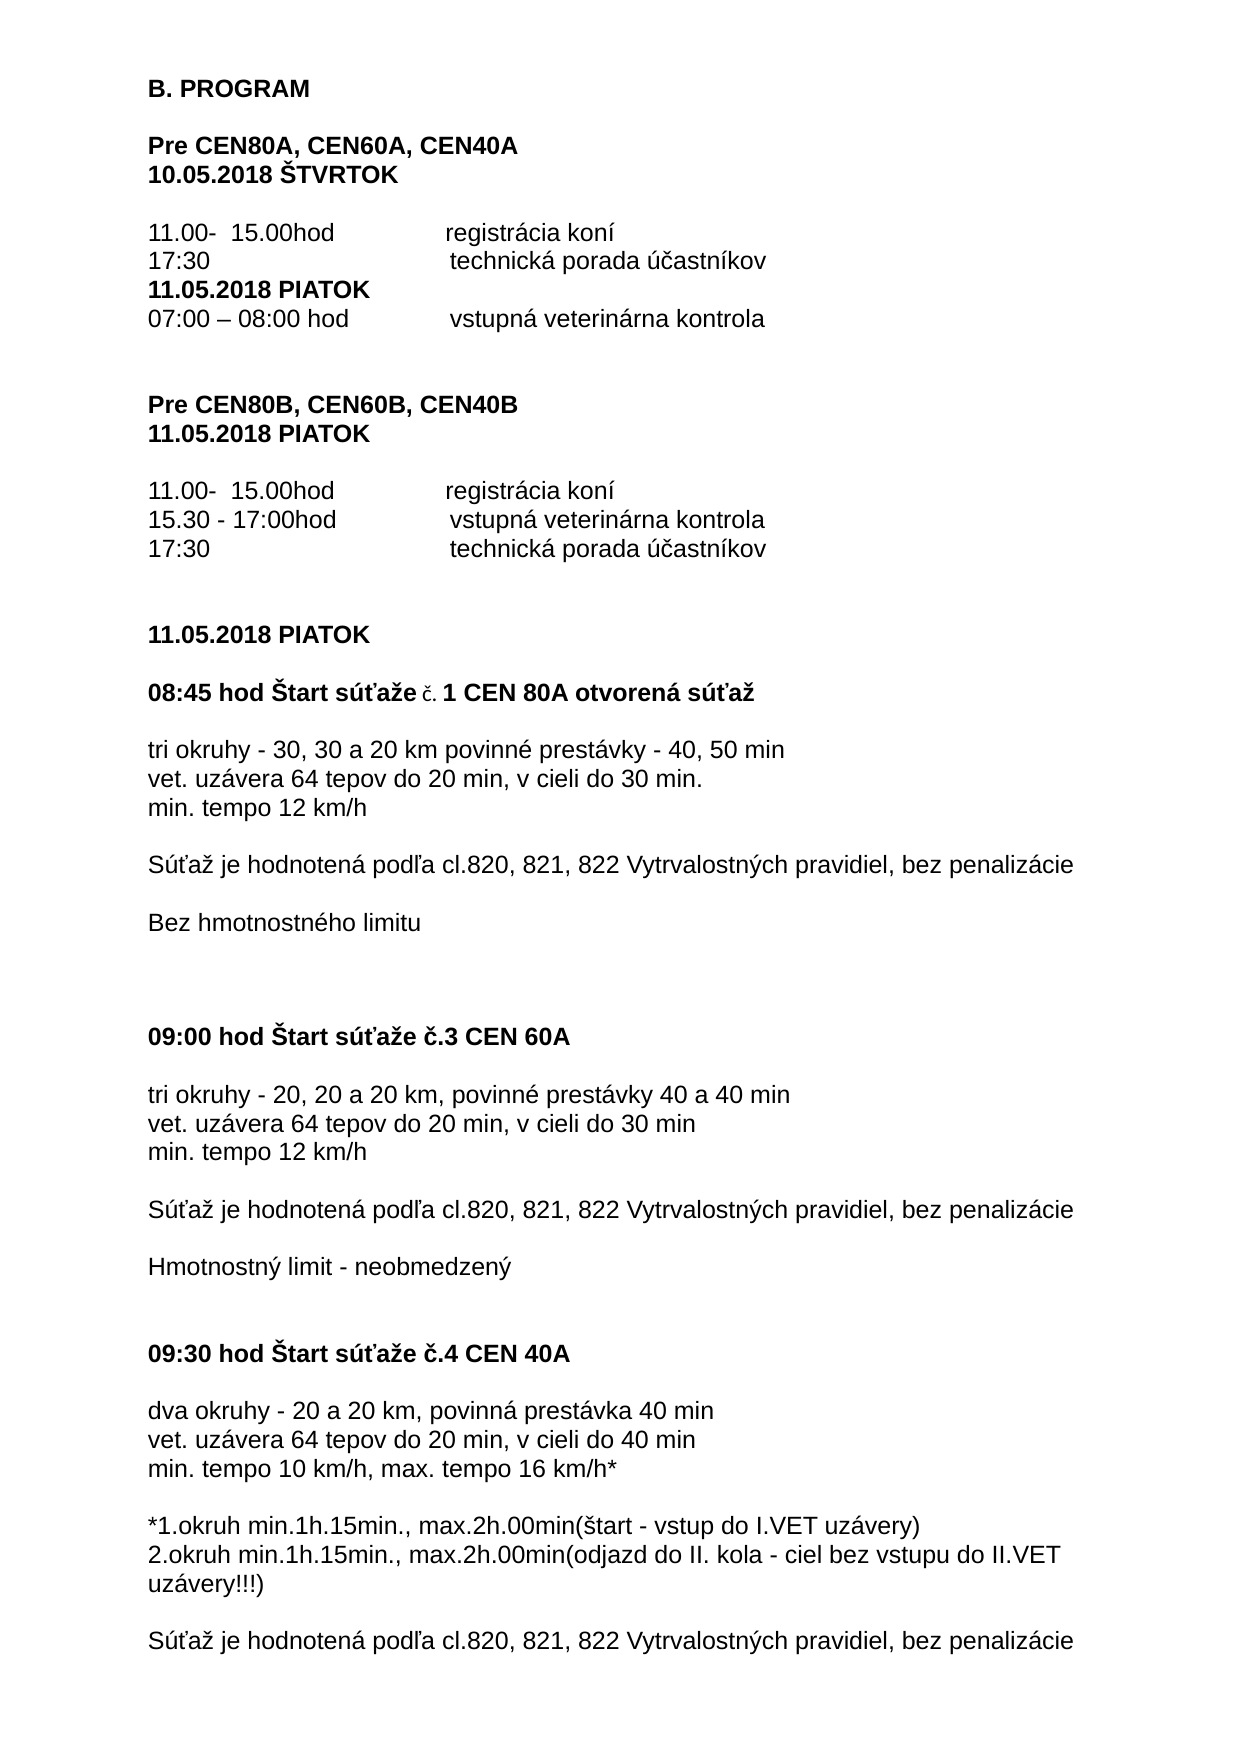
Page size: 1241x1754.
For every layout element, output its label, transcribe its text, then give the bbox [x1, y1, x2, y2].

text 07:00 – 08:00 hod vstupná veterinárna kontrola [148, 304, 1093, 333]
text Hmotnostný limit - neobmedzený [148, 1252, 1093, 1281]
text vet. uzávera 64 tepov do 20 min, v cieli do 30 min [148, 1108, 1093, 1137]
text min. tempo 10 km/h, max. tempo 16 km/h* [148, 1453, 1093, 1482]
text 11.00- 15.00hod registrácia koní [148, 218, 1093, 246]
text B. PROGRAM [148, 74, 1093, 103]
text 11.05.2018 PIATOK [148, 275, 1093, 304]
text vet. uzávera 64 tepov do 20 min, v cieli do 30 min. [148, 764, 1093, 793]
text 11.05.2018 PIATOK [148, 620, 1093, 649]
text 2.okruh min.1h.15min., max.2h.00min(odjazd do II. kola - ciel bez vstupu do II.VET [148, 1540, 1093, 1568]
text tri okruhy - 30, 30 a 20 km povinné prestávky - 40, 50 min [148, 736, 1093, 764]
text Súťaž je hodnotená podľa cl.820, 821, 822 Vytrvalostných pravidiel, bez penalizácie [148, 851, 1093, 879]
text Súťaž je hodnotená podľa cl.820, 821, 822 Vytrvalostných pravidiel, bez penalizácie [148, 1195, 1093, 1223]
text Súťaž je hodnotená podľa cl.820, 821, 822 Vytrvalostných pravidiel, bez penalizácie [148, 1626, 1093, 1655]
text 08:45 hod Štart súťaže č. 1 CEN 80A otvorená súťaž [148, 678, 1093, 707]
text 11.05.2018 PIATOK [148, 419, 1093, 448]
text 11.00- 15.00hod registrácia koní [148, 476, 1093, 505]
text 15.30 - 17:00hod vstupná veterinárna kontrola [148, 505, 1093, 534]
text Pre CEN80B, CEN60B, CEN40B [148, 390, 1093, 419]
text Pre CEN80A, CEN60A, CEN40A [148, 131, 1093, 160]
text tri okruhy - 20, 20 a 20 km, povinné prestávky 40 a 40 min [148, 1080, 1093, 1108]
text min. tempo 12 km/h [148, 793, 1093, 822]
text 10.05.2018 ŠTVRTOK [148, 160, 1093, 189]
text min. tempo 12 km/h [148, 1137, 1093, 1166]
text dva okruhy - 20 a 20 km, povinná prestávka 40 min [148, 1396, 1093, 1425]
text 09:00 hod Štart súťaže č.3 CEN 60A [148, 1022, 1093, 1051]
text 17:30 technická porada účastníkov [148, 246, 1093, 275]
text *1.okruh min.1h.15min., max.2h.00min(štart - vstup do I.VET uzávery) [148, 1511, 1093, 1540]
text 09:30 hod Štart súťaže č.4 CEN 40A [148, 1338, 1093, 1367]
text vet. uzávera 64 tepov do 20 min, v cieli do 40 min [148, 1425, 1093, 1453]
text 17:30 technická porada účastníkov [148, 534, 1093, 563]
text uzávery!!!) [148, 1568, 1093, 1597]
text Bez hmotnostného limitu [148, 908, 1093, 937]
